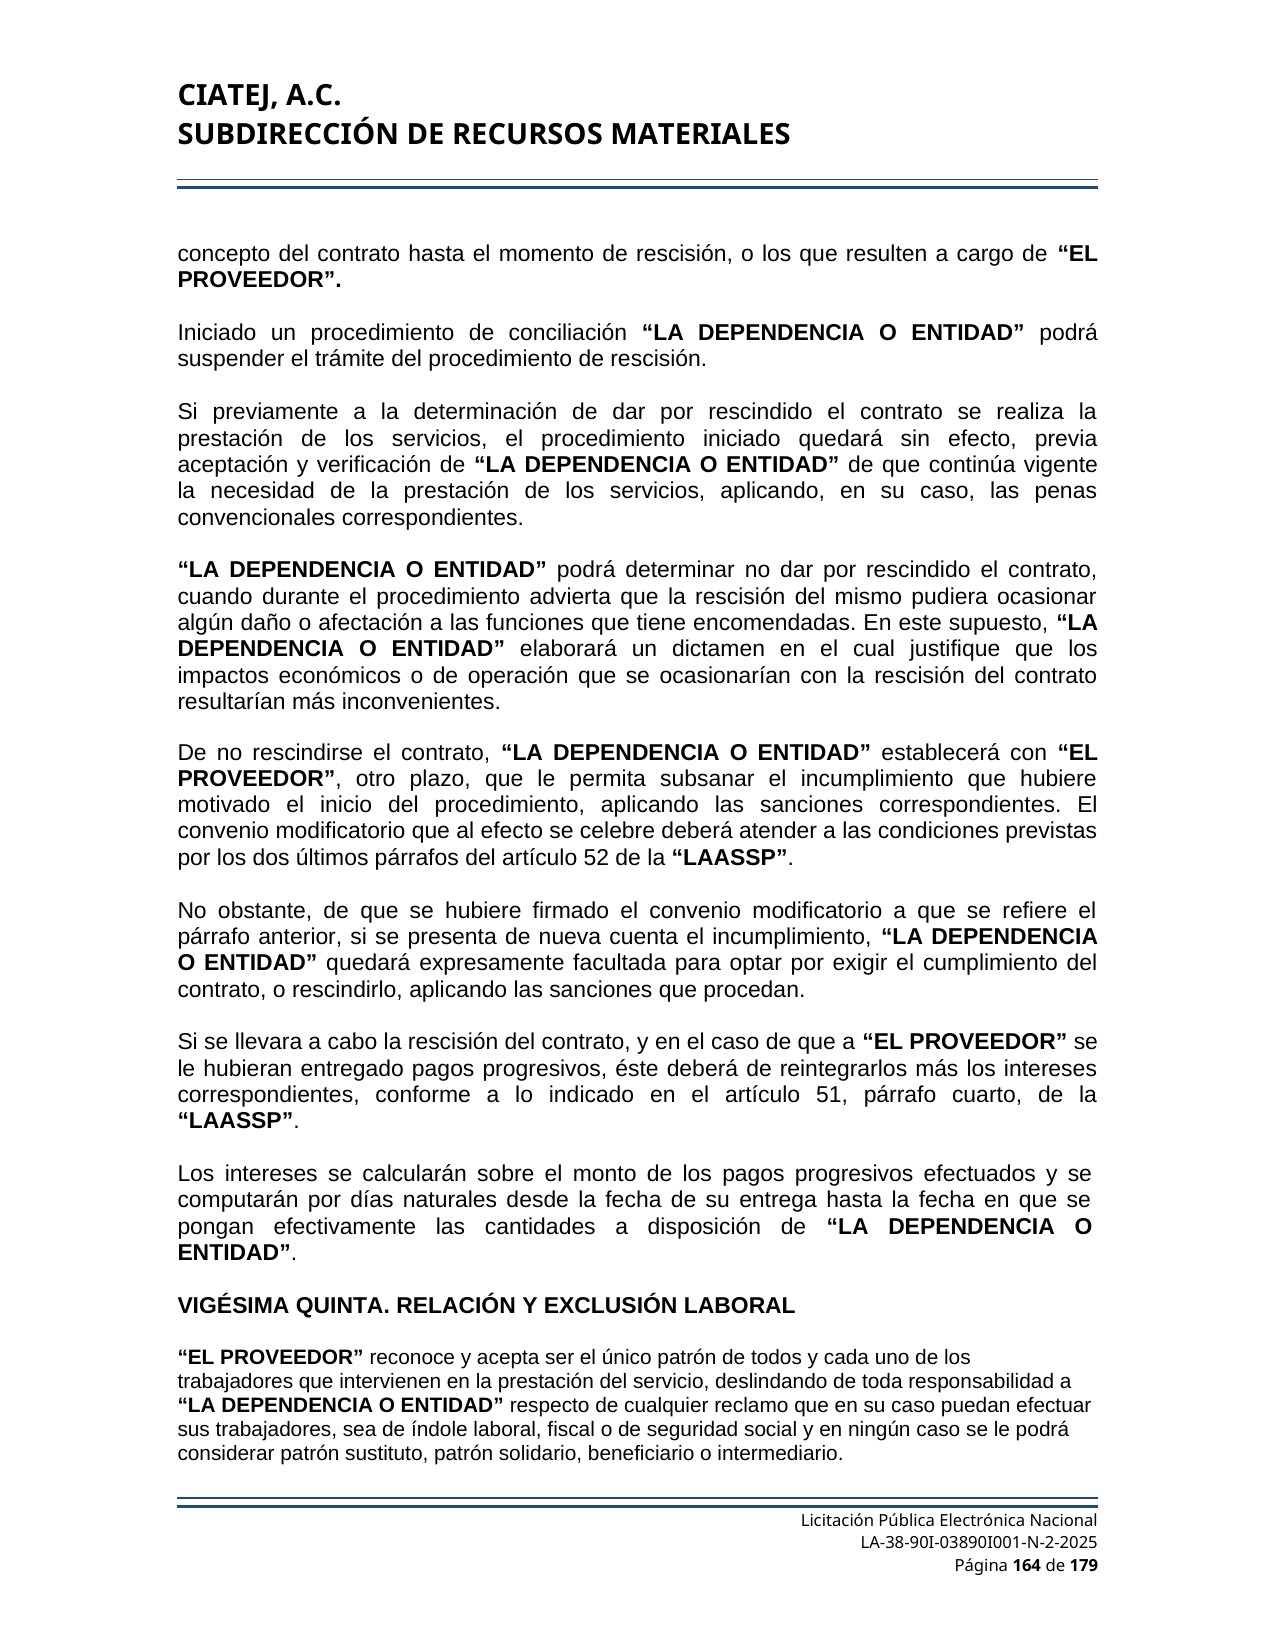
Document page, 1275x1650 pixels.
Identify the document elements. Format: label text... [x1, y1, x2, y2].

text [177, 240, 1098, 293]
text “EL PROVEEDOR” reconoce y acepta ser el único patrón de todos y cada uno de los trabajadores que intervienen en la prestación del servicio, deslindando de toda responsabilidad a “LA DEPENDENCIA O ENTIDAD” respecto de cualquier reclamo que en su caso puedan efectuar sus trabajadores, sea de índole laboral, fiscal o de seguridad social y en ningún caso se le podrá considerar patrón sustituto, patrón solidario, beneficiario o intermediario. [177, 1344, 1093, 1464]
text Iniciado un procedimiento de conciliación “LA DEPENDENCIA O ENTIDAD” podrá suspender el trámite del procedimiento de rescisión. [177, 319, 1098, 372]
text No obstante, de que se hubiere firmado el convenio modificatorio a que se refiere el párrafo anterior, si se presenta de nueva cuenta el incumplimiento, “LA DEPENDENCIA O ENTIDAD” quedará expresamente facultada para optar por exigir el cumplimiento del contrato, o rescindirlo, aplicando las sanciones que procedan. [177, 897, 1098, 1002]
text Los intereses se calcularán sobre el monto de los pagos progresivos efectuados y se computarán por días naturales desde la fecha de su entrega hasta la fecha en que se pongan efectivamente las cantidades a disposición de “LA DEPENDENCIA O ENTIDAD”. [177, 1160, 1092, 1266]
text Si se llevara a cabo la rescisión del contrato, y en el caso de que a “EL PROVEEDOR” se le hubieran entregado pagos progresivos, éste deberá de reintegrarlos más los intereses correspondientes, conforme a lo indicado en el artículo 51, párrafo cuarto, de la “LAASSP”. [177, 1028, 1098, 1134]
text Si previamente a la determinación de dar por rescindido el contrato se realiza la prestación de los servicios, el procedimiento iniciado quedará sin efecto, previa aceptación y verificación de “LA DEPENDENCIA O ENTIDAD” de que continúa vigente la necesidad de la prestación de los servicios, aplicando, en su caso, las penas convencionales correspondientes. [177, 398, 1098, 530]
text VIGÉSIMA QUINTA. RELACIÓN Y EXCLUSIÓN LABORAL [177, 1292, 1098, 1318]
text “LA DEPENDENCIA O ENTIDAD” podrá determinar no dar por rescindido el contrato, cuando durante el procedimiento advierta que la rescisión del mismo pudiera ocasionar algún daño o afectación a las funciones que tiene encomendadas. En este supuesto, “LA DEPENDENCIA O ENTIDAD” elaborará un dictamen en el cual justifique que los impactos económicos o de operación que se ocasionarían con la rescisión del contrato resultarían más inconvenientes. [177, 556, 1098, 714]
text De no rescindirse el contrato, “LA DEPENDENCIA O ENTIDAD” establecerá con “EL PROVEEDOR”, otro plazo, que le permita subsanar el incumplimiento que hubiere motivado el inicio del procedimiento, aplicando las sanciones correspondientes. El convenio modificatorio que al efecto se celebre deberá atender a las condiciones previstas por los dos últimos párrafos del artículo 52 de la “LAASSP”. [177, 738, 1098, 870]
